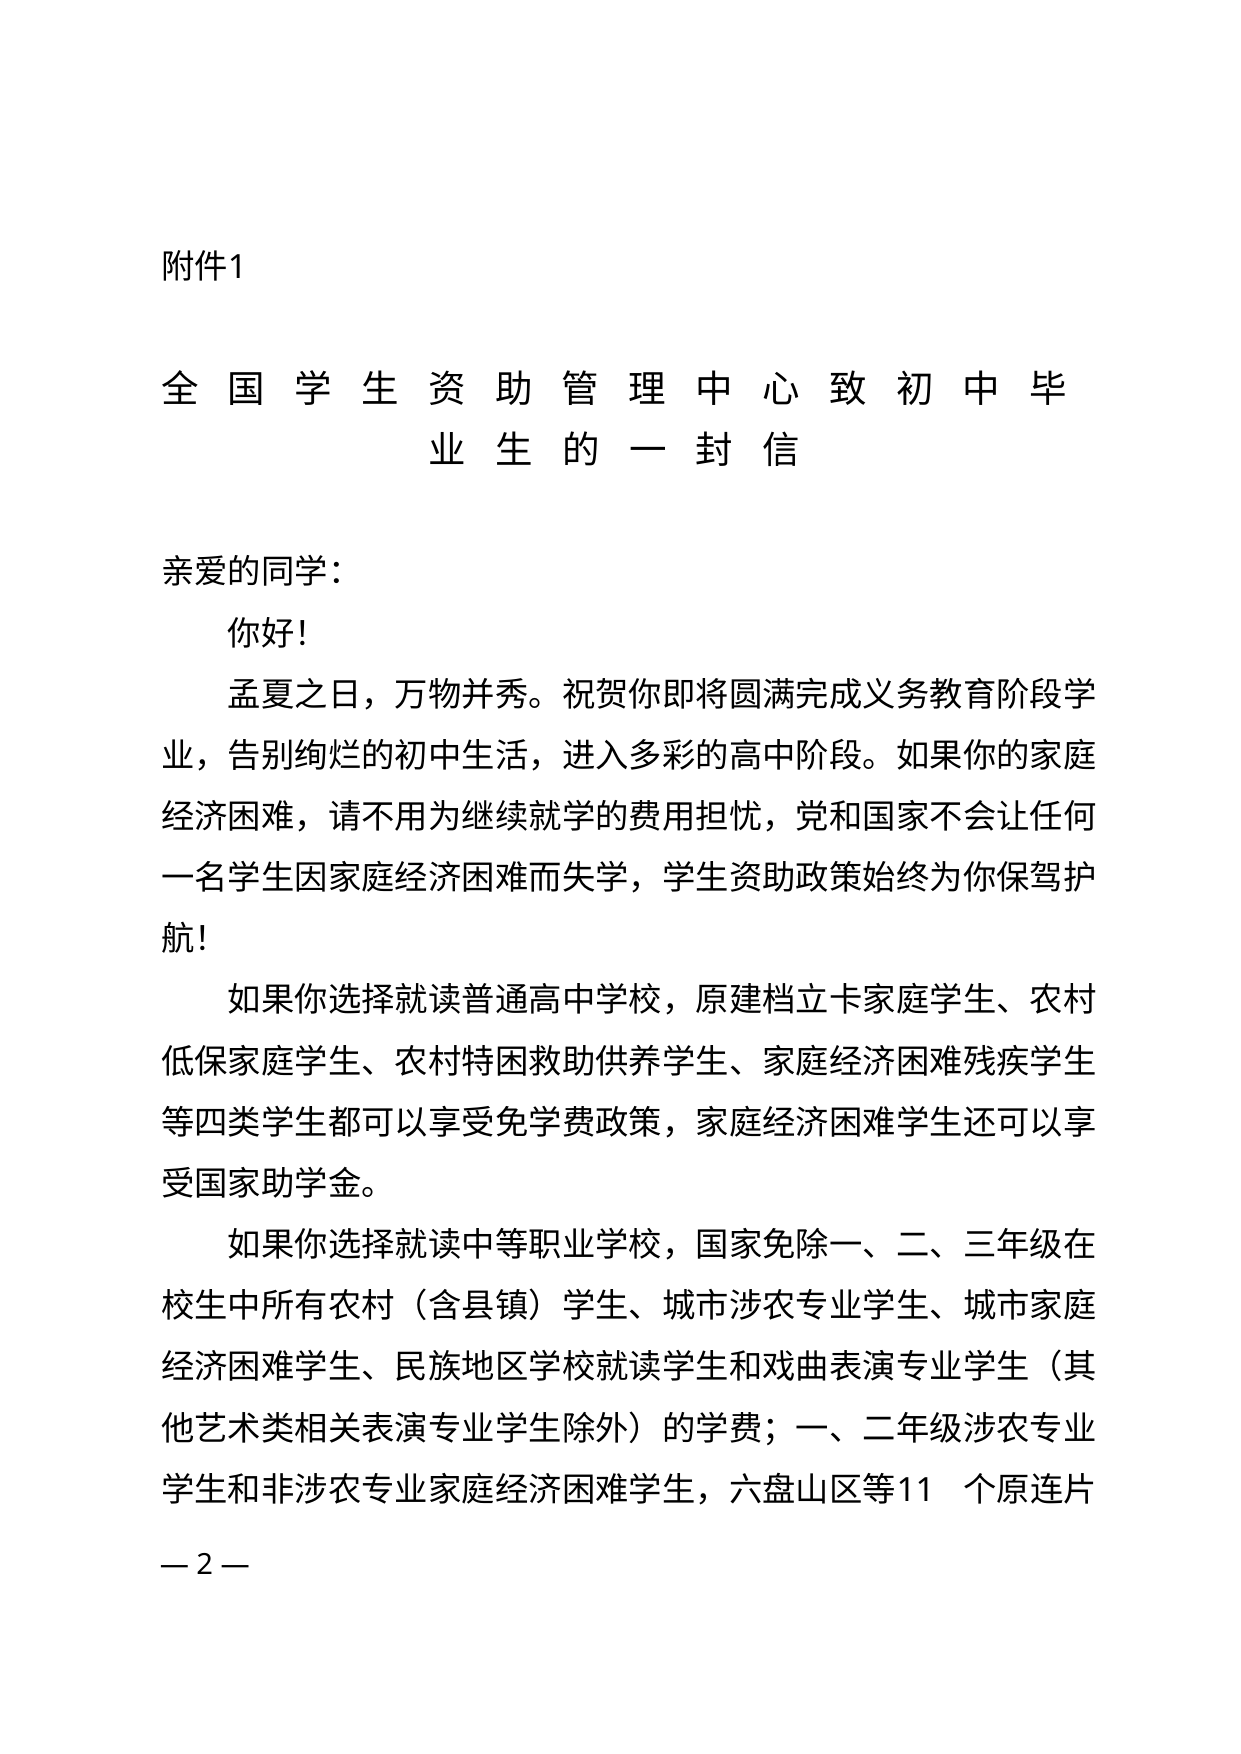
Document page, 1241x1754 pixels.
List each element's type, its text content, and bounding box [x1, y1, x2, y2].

text 孟夏之日，万物并秀。祝贺你即将圆满完成义务教育阶段学业，告别绚烂的初中生活，进入多彩的高中阶段。如果你的家庭经济困难，请不用为继续就学的费用担忧，党和国家不会让任何一名学生因家庭经济困难而失学，学生资助政策始终为你保驾护航！ [161, 661, 1097, 967]
text 亲爱的同学： [161, 539, 1097, 600]
text 你好！ [161, 600, 1097, 661]
text 全国学生资助管理中心致初中毕业生的一封信 [161, 355, 1097, 478]
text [161, 1211, 1097, 1517]
text 如果你选择就读普通高中学校，原建档立卡家庭学生、农村低保家庭学生、农村特困救助供养学生、家庭经济困难残疾学生等四类学生都可以享受免学费政策，家庭经济困难学生还可以享受国家助学金。 [161, 967, 1097, 1211]
text 附件1 [161, 233, 1097, 294]
